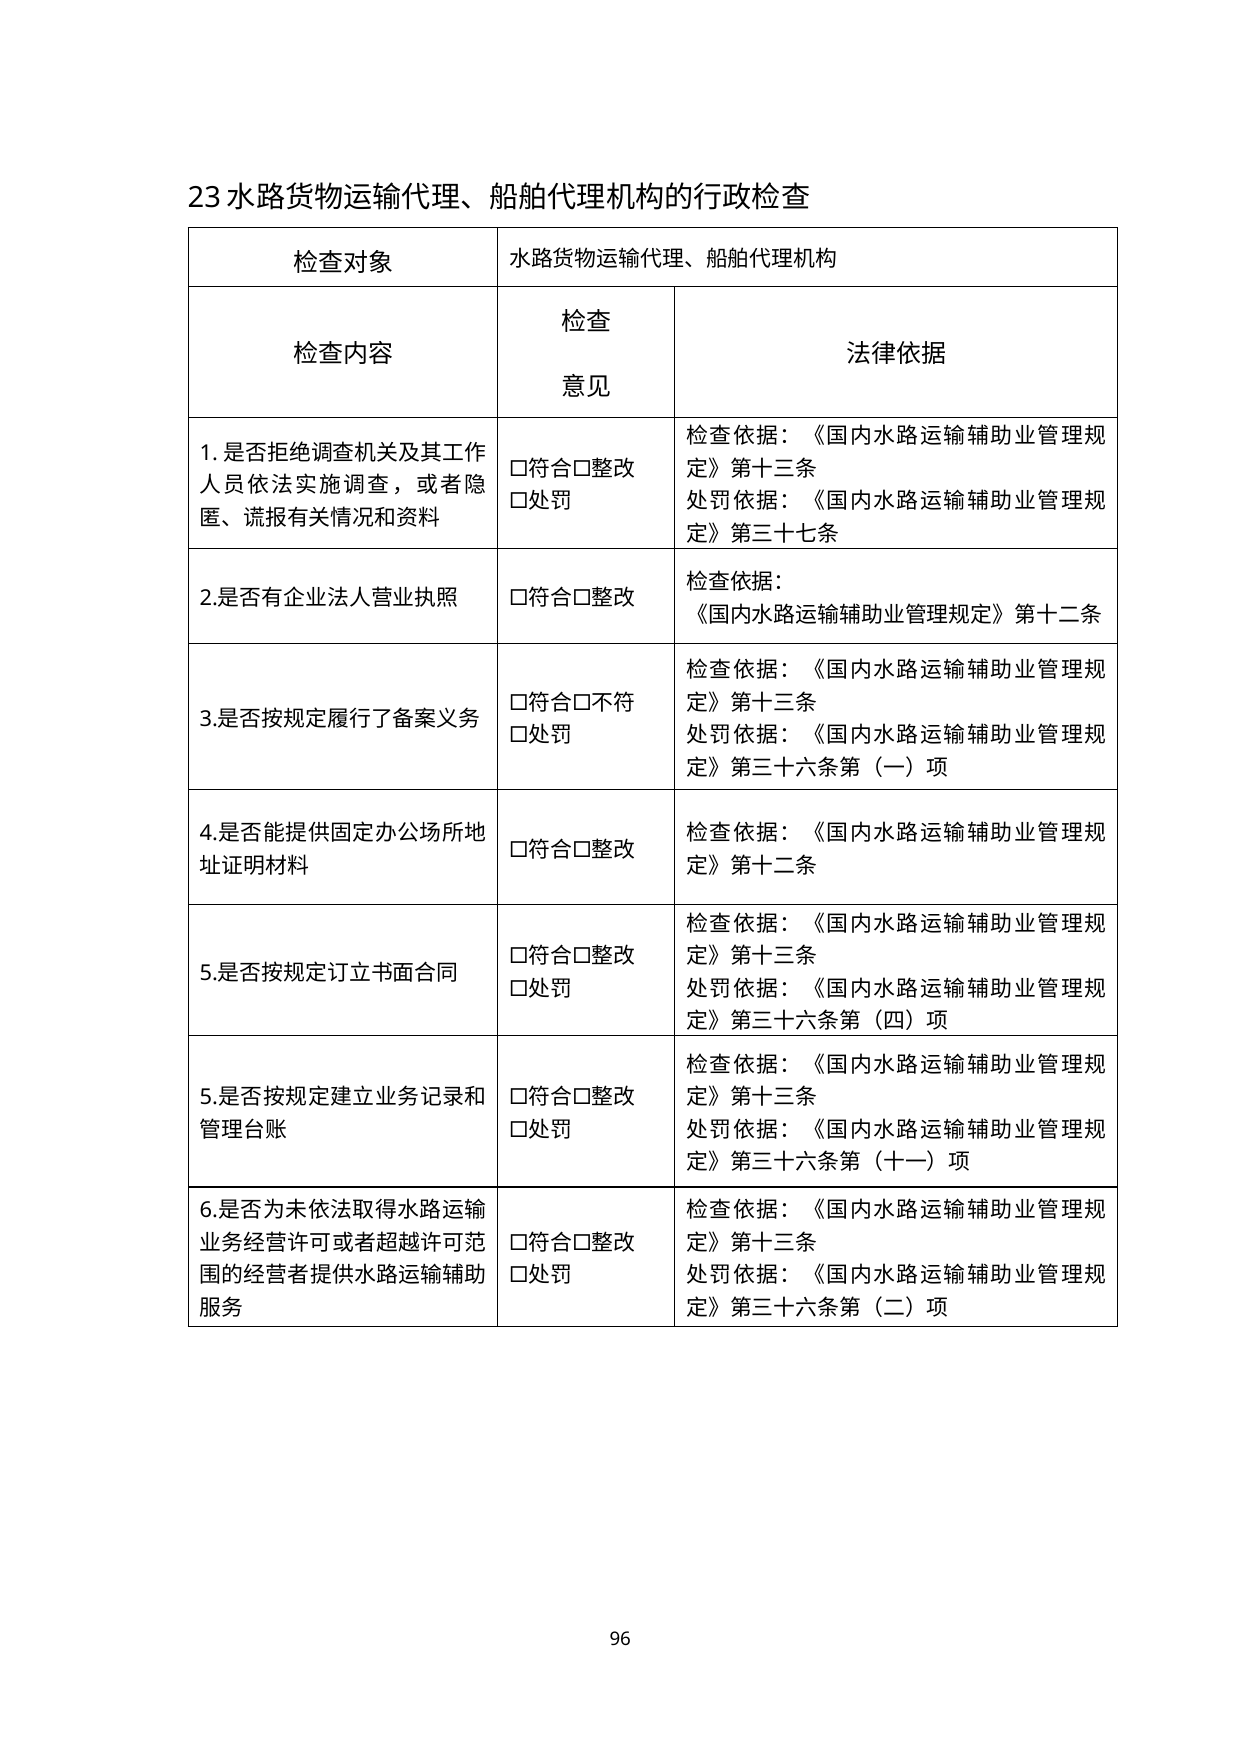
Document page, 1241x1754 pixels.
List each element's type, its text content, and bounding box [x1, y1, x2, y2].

table_cell 3.是否按规定履行了备案义务 [189, 644, 497, 789]
table_cell 检查依据：《国内水路运输辅助业管理规定》第十二条 [675, 790, 1117, 904]
subtitle 23水路货物运输代理、船舶代理机构的行政检查 [187, 162, 1053, 227]
table_cell 符合整改 处罚 [498, 1188, 674, 1326]
table_cell 符合不符 处罚 [498, 644, 674, 789]
table_cell 符合整改 [498, 549, 674, 643]
table_cell 符合整改 处罚 [498, 905, 674, 1035]
table_cell 检查内容 [189, 287, 497, 417]
table_cell 1. 是否拒绝调查机关及其工作人员依法实施调查，或者隐匿、谎报有关情况和资料 [189, 418, 497, 548]
table_cell 检查依据：《国内水路运输辅助业管理规定》第十三条 处罚依据：《国内水路运输辅助业管理规定》第三十六条第（二）项 [675, 1188, 1117, 1326]
table_cell 检查依据：《国内水路运输辅助业管理规定》第十三条 处罚依据：《国内水路运输辅助业管理规定》第三十七条 [675, 418, 1117, 548]
table_cell 2.是否有企业法人营业执照 [189, 549, 497, 643]
table_cell 4.是否能提供固定办公场所地址证明材料 [189, 790, 497, 904]
table_cell 检查依据：《国内水路运输辅助业管理规定》第十三条 处罚依据：《国内水路运输辅助业管理规定》第三十六条第（四）项 [675, 905, 1117, 1035]
table_cell 法律依据 [675, 287, 1117, 417]
table_header 水路货物运输代理、船舶代理机构 [498, 228, 1117, 286]
table_cell 符合整改 处罚 [498, 418, 674, 548]
table_cell 6.是否为未依法取得水路运输业务经营许可或者超越许可范围的经营者提供水路运输辅助服务 [189, 1188, 497, 1326]
table_cell 符合整改 处罚 [498, 1036, 674, 1186]
table_cell 5.是否按规定订立书面合同 [189, 905, 497, 1035]
table_cell 检查依据：《国内水路运输辅助业管理规定》第十三条 处罚依据：《国内水路运输辅助业管理规定》第三十六条第（十一）项 [675, 1036, 1117, 1186]
table_cell 检查 意见 [498, 287, 674, 417]
table_cell 检查依据： 《国内水路运输辅助业管理规定》第十二条 [675, 549, 1117, 643]
table_cell 符合整改 [498, 790, 674, 904]
table_cell 检查依据：《国内水路运输辅助业管理规定》第十三条 处罚依据：《国内水路运输辅助业管理规定》第三十六条第（一）项 [675, 644, 1117, 789]
table_cell 5.是否按规定建立业务记录和管理台账 [189, 1036, 497, 1186]
table_header 检查对象 [189, 228, 497, 286]
